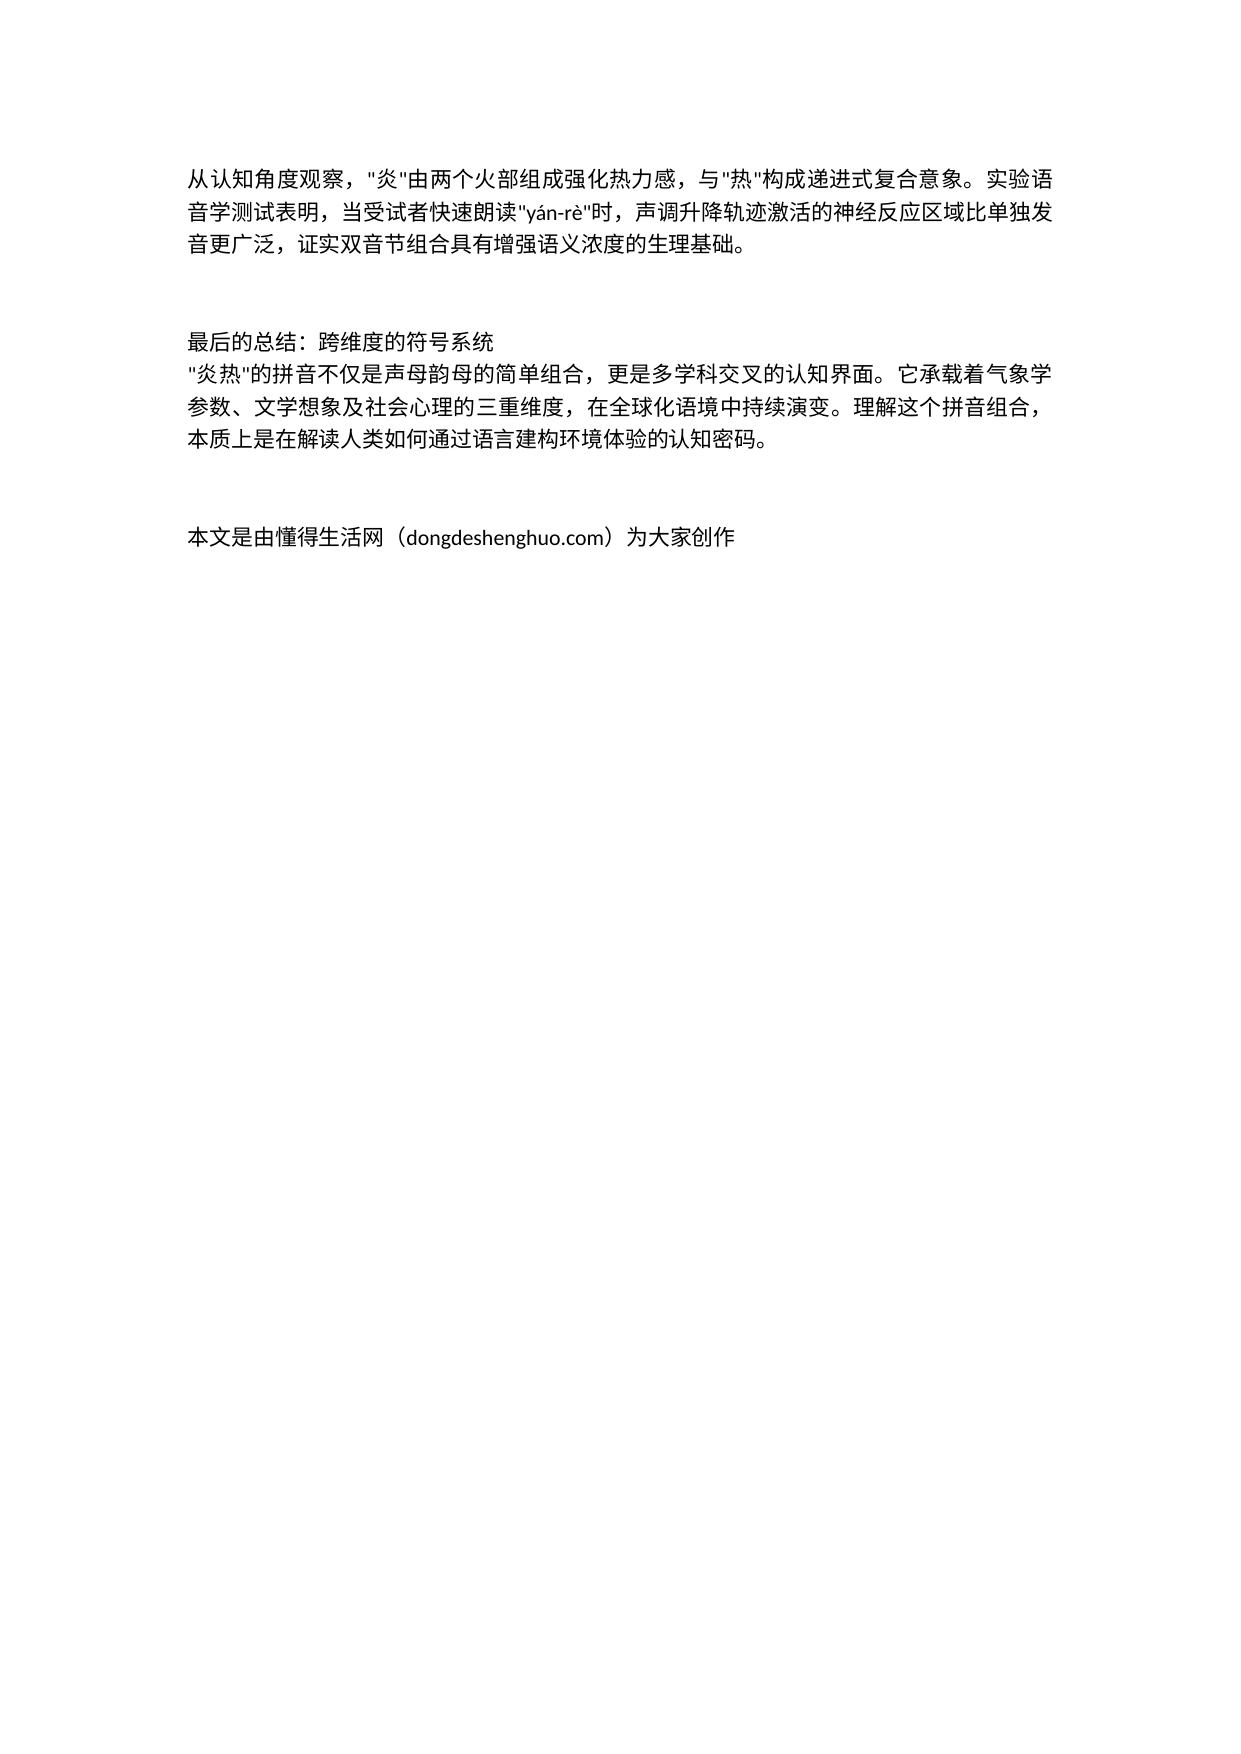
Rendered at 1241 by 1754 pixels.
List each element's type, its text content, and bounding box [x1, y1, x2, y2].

text 最后的总结：跨维度的符号系统 [187, 324, 1053, 357]
text 从认知角度观察，"炎"由两个火部组成强化热力感，与"热"构成递进式复合意象。实验语音学测试表明，当受试者快速朗读"yán-rè"时，声调升降轨迹激活的神经反应区域比单独发音更广泛，证实双音节组合具有增强语义浓度的生理基础。 [187, 162, 1053, 259]
text 本文是由懂得生活网（dongdeshenghuo.com）为大家创作 [187, 519, 1053, 552]
text "炎热"的拼音不仅是声母韵母的简单组合，更是多学科交叉的认知界面。它承载着气象学参数、文学想象及社会心理的三重维度，在全球化语境中持续演变。理解这个拼音组合，本质上是在解读人类如何通过语言建构环境体验的认知密码。 [187, 357, 1053, 454]
